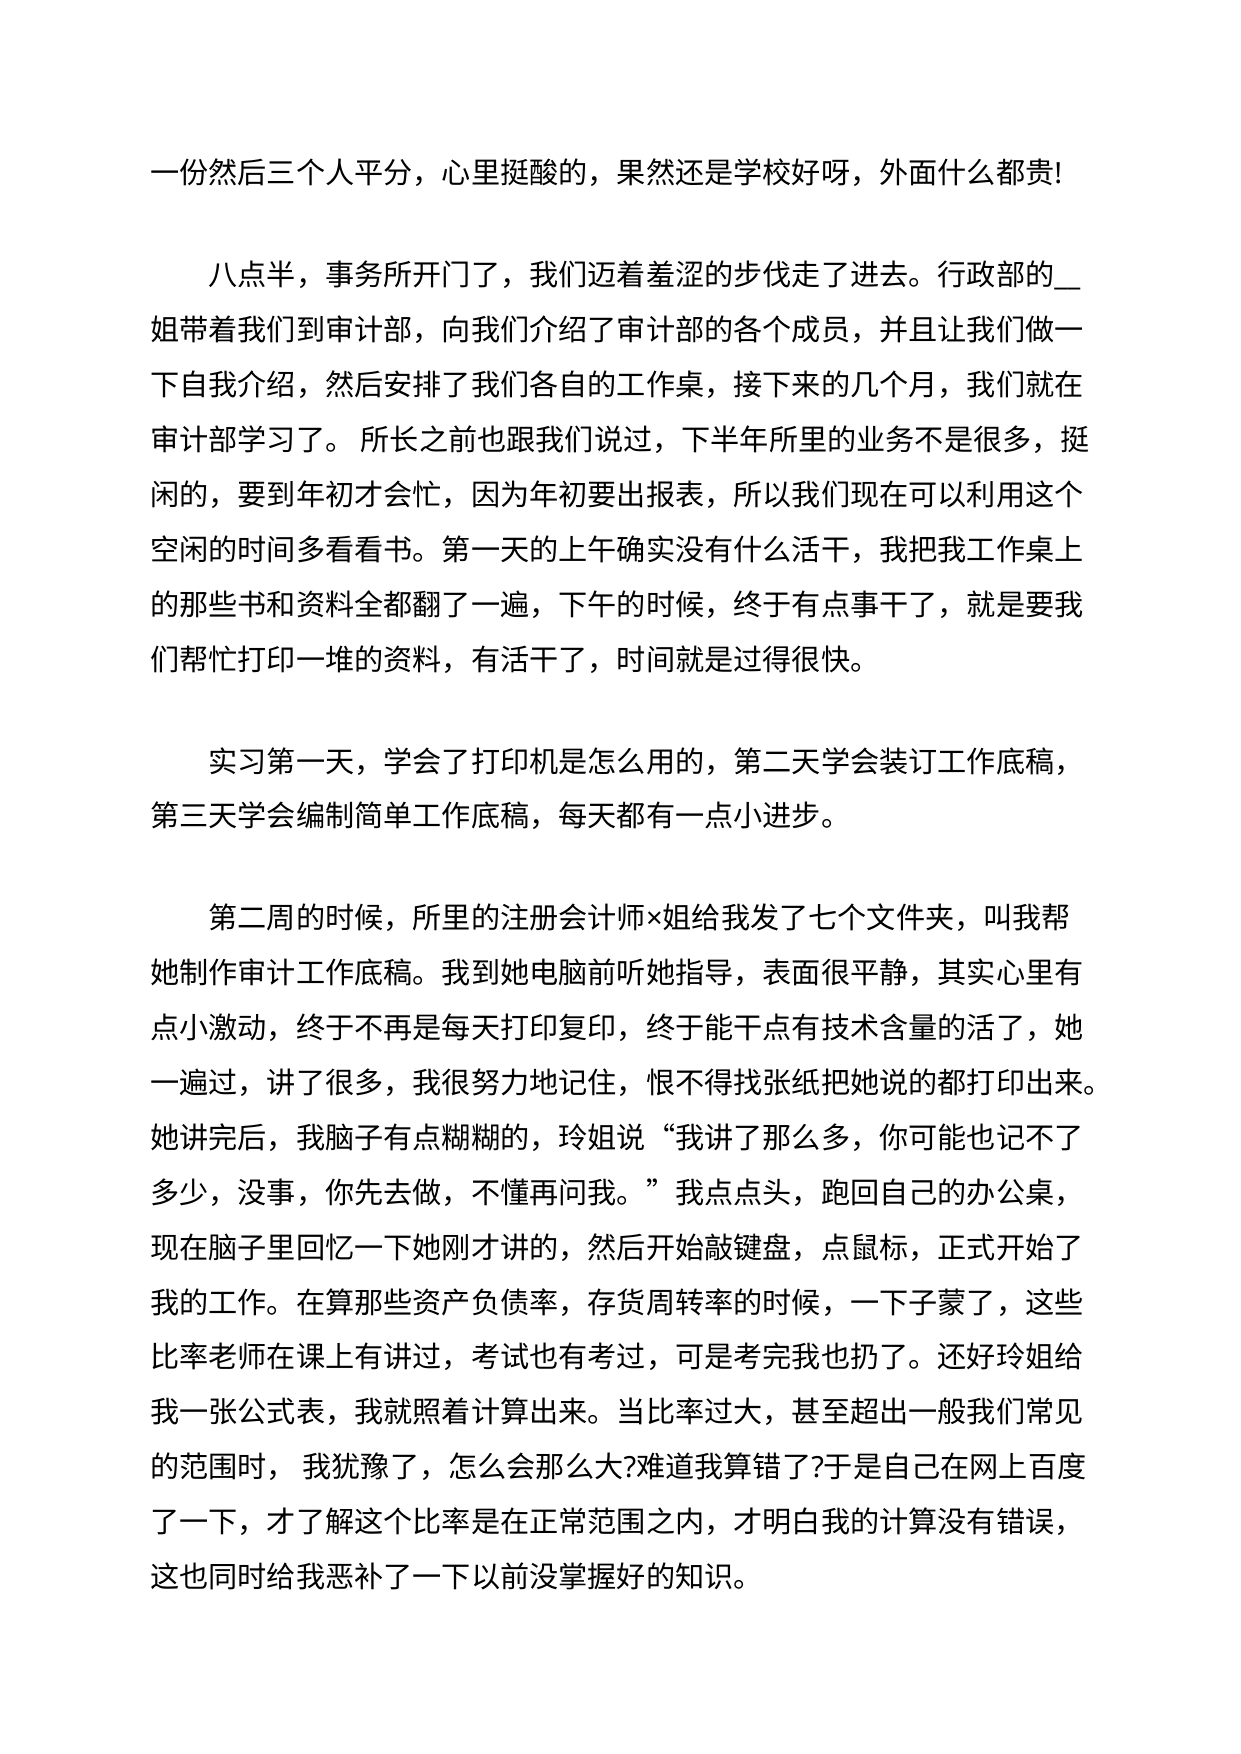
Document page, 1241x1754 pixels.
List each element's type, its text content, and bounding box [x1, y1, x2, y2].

text 实习第一天，学会了打印机是怎么用的，第二天学会装订工作底稿，第三天学会编制简单工作底稿，每天都有一点小进步。 [150, 738, 1090, 835]
text 第二周的时候，所里的注册会计师×姐给我发了七个文件夹，叫我帮她制作审计工作底稿。我到她电脑前听她指导，表面很平静，其实心里有点小激动，终于不再是每天打印复印，终于能干点有技术含量的活了，她一遍过，讲了很多，我很努力地记住，恨不得找张纸把她说的都打印出来。她讲完后，我脑子有点糊糊的，玲姐说“我讲了那么多，你可能也记不了多少，没事，你先去做，不懂再问我。”我点点头，跑回自己的办公桌，现在脑子里回忆一下她刚才讲的，然后开始敲键盘，点鼠标，正式开始了我的工作。在算那些资产负债率，存货周转率的时候，一下子蒙了，这些比率老师在课上有讲过，考试也有考过，可是考完我也扔了。还好玲姐给我一张公式表，我就照着计算出来。当比率过大，甚至超出一般我们常见的范围时， 我犹豫了，怎么会那么大?难道我算错了?于是自己在网上百度了一下，才了解这个比率是在正常范围之内，才明白我的计算没有错误，这也同时给我恶补了一下以前没掌握好的知识。 [150, 895, 1090, 1596]
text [150, 150, 1090, 192]
text 八点半，事务所开门了，我们迈着羞涩的步伐走了进去。行政部的__姐带着我们到审计部，向我们介绍了审计部的各个成员，并且让我们做一下自我介绍，然后安排了我们各自的工作桌，接下来的几个月，我们就在审计部学习了。 所长之前也跟我们说过，下半年所里的业务不是很多，挺闲的，要到年初才会忙，因为年初要出报表，所以我们现在可以利用这个空闲的时间多看看书。第一天的上午确实没有什么活干，我把我工作桌上的那些书和资料全都翻了一遍，下午的时候，终于有点事干了，就是要我们帮忙打印一堆的资料，有活干了，时间就是过得很快。 [150, 252, 1090, 679]
